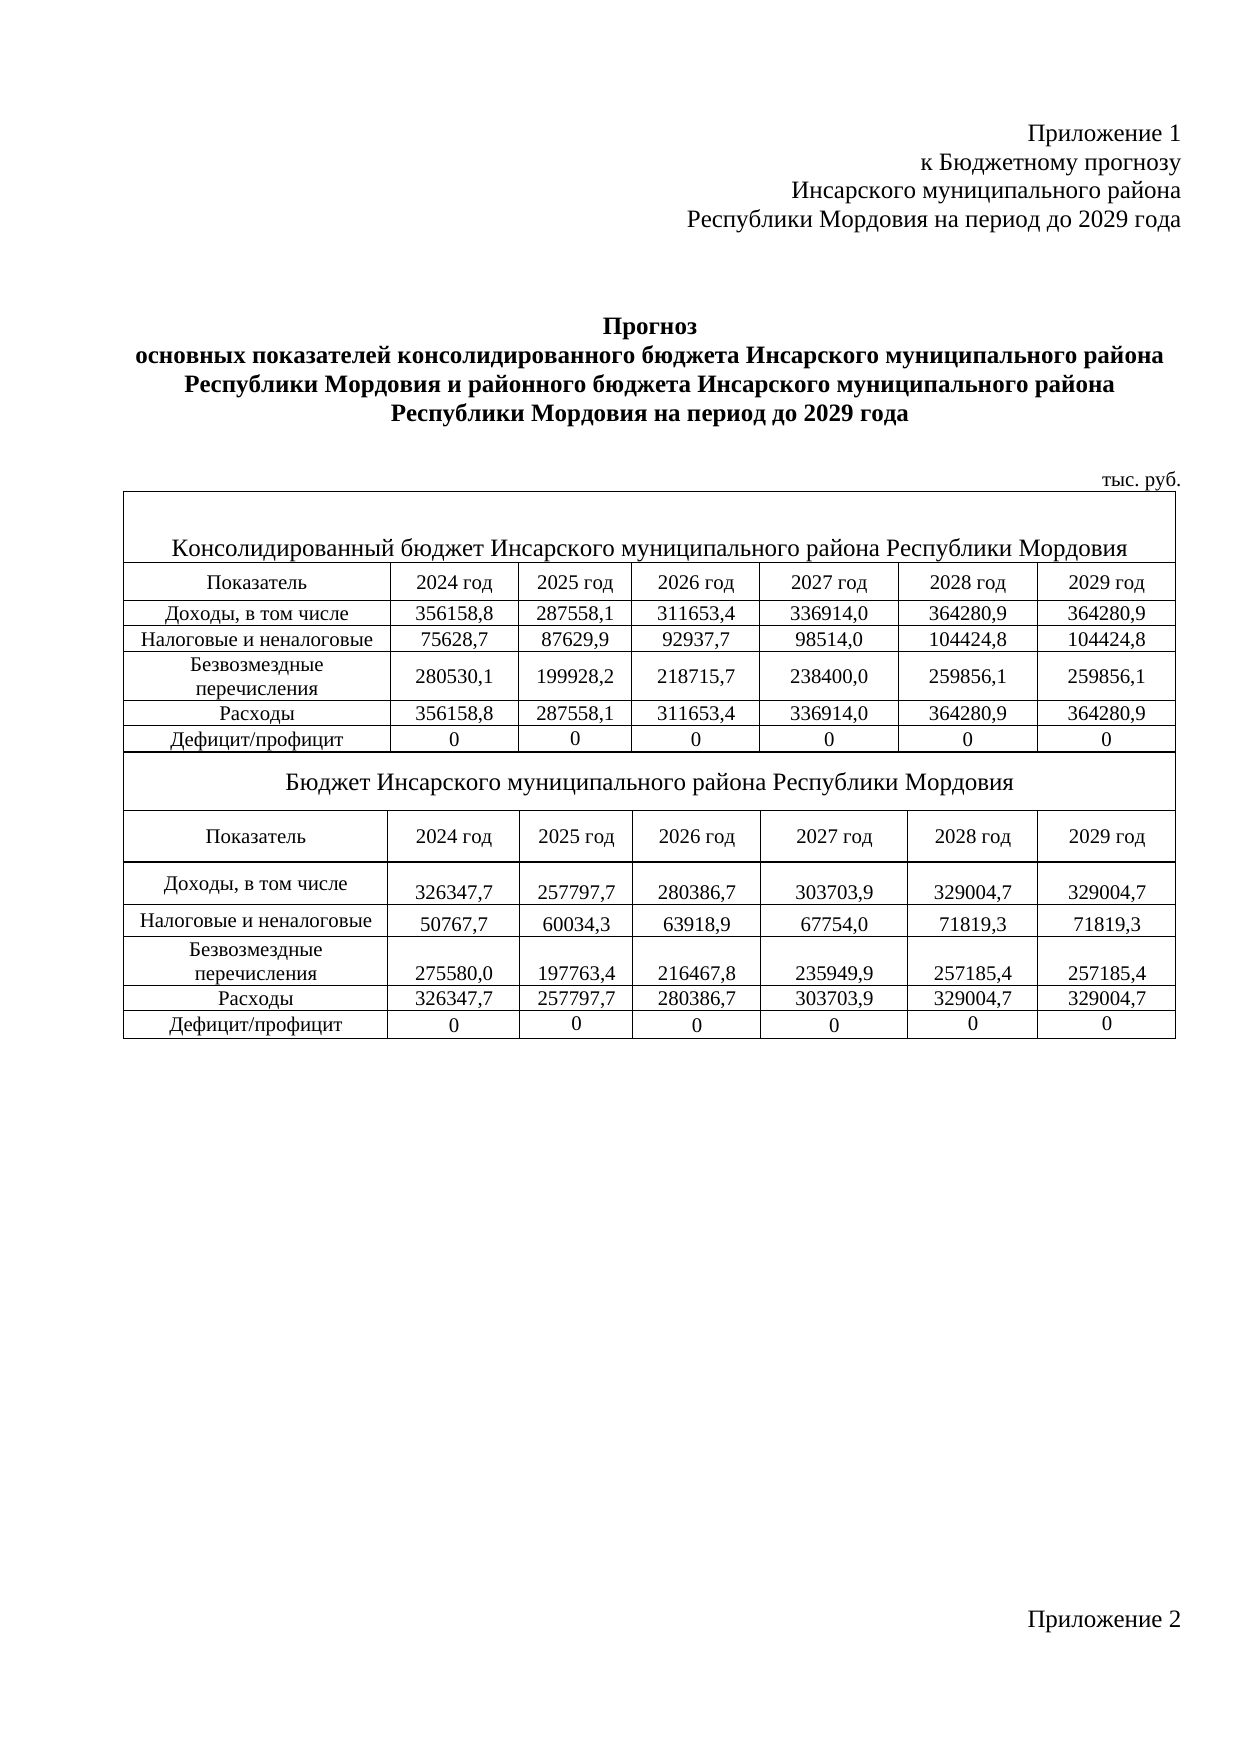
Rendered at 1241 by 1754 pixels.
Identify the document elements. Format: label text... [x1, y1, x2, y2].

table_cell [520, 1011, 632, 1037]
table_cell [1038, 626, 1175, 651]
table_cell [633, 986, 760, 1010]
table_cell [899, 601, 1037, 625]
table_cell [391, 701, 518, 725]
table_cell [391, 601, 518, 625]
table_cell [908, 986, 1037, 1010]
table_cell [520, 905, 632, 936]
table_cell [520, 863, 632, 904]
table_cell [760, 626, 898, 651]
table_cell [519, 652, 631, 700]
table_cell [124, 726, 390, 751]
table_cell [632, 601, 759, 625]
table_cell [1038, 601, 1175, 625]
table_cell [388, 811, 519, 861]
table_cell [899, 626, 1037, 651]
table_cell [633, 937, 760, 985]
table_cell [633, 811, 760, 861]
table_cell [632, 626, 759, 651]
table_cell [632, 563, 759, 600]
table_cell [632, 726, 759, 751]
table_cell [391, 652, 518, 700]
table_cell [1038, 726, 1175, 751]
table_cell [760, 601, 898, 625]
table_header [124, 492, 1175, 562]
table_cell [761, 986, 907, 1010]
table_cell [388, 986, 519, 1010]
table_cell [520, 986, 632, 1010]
text тыс. руб. [118, 466, 1181, 491]
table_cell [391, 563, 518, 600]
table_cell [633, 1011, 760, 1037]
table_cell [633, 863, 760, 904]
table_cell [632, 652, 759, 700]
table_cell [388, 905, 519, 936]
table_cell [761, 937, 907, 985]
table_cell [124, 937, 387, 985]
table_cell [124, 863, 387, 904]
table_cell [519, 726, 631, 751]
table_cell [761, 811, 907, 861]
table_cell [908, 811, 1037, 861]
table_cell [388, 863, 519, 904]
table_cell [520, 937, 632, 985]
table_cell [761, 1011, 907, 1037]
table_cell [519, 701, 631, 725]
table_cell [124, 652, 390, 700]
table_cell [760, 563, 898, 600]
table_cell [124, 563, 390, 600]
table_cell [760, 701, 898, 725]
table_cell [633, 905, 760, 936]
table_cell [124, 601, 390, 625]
text Приложение 2 [118, 1604, 1181, 1633]
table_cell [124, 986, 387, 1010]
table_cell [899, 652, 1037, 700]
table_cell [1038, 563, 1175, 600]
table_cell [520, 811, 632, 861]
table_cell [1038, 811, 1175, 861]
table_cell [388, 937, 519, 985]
text Инсарского муниципального района [118, 176, 1181, 204]
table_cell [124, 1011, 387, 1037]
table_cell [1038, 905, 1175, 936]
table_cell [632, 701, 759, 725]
text к Бюджетному прогнозу [118, 147, 1181, 176]
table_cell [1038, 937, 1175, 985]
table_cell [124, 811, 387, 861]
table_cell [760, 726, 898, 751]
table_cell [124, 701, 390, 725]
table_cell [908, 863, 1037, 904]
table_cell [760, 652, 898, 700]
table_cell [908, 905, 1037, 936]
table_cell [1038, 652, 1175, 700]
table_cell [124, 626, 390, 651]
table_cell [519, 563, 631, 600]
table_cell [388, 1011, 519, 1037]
text Республики Мордовия на период до 2029 года [118, 204, 1181, 233]
subtitle Прогноз основных показателей консолидированного бюджета Инсарского муниципального района Республики Мордовия и районного бюджета Инсарского муниципального района Республики Мордовия на период до 2029 года [118, 311, 1181, 426]
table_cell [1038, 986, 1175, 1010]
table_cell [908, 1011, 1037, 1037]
text Приложение 1 [118, 118, 1181, 147]
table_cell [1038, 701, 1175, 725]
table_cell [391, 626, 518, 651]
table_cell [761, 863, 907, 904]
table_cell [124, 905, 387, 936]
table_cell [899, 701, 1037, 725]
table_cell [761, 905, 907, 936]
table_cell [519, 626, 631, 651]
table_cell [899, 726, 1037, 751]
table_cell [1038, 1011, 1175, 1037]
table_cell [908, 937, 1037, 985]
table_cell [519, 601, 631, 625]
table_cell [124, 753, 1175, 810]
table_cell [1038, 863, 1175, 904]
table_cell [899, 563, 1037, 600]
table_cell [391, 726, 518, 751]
